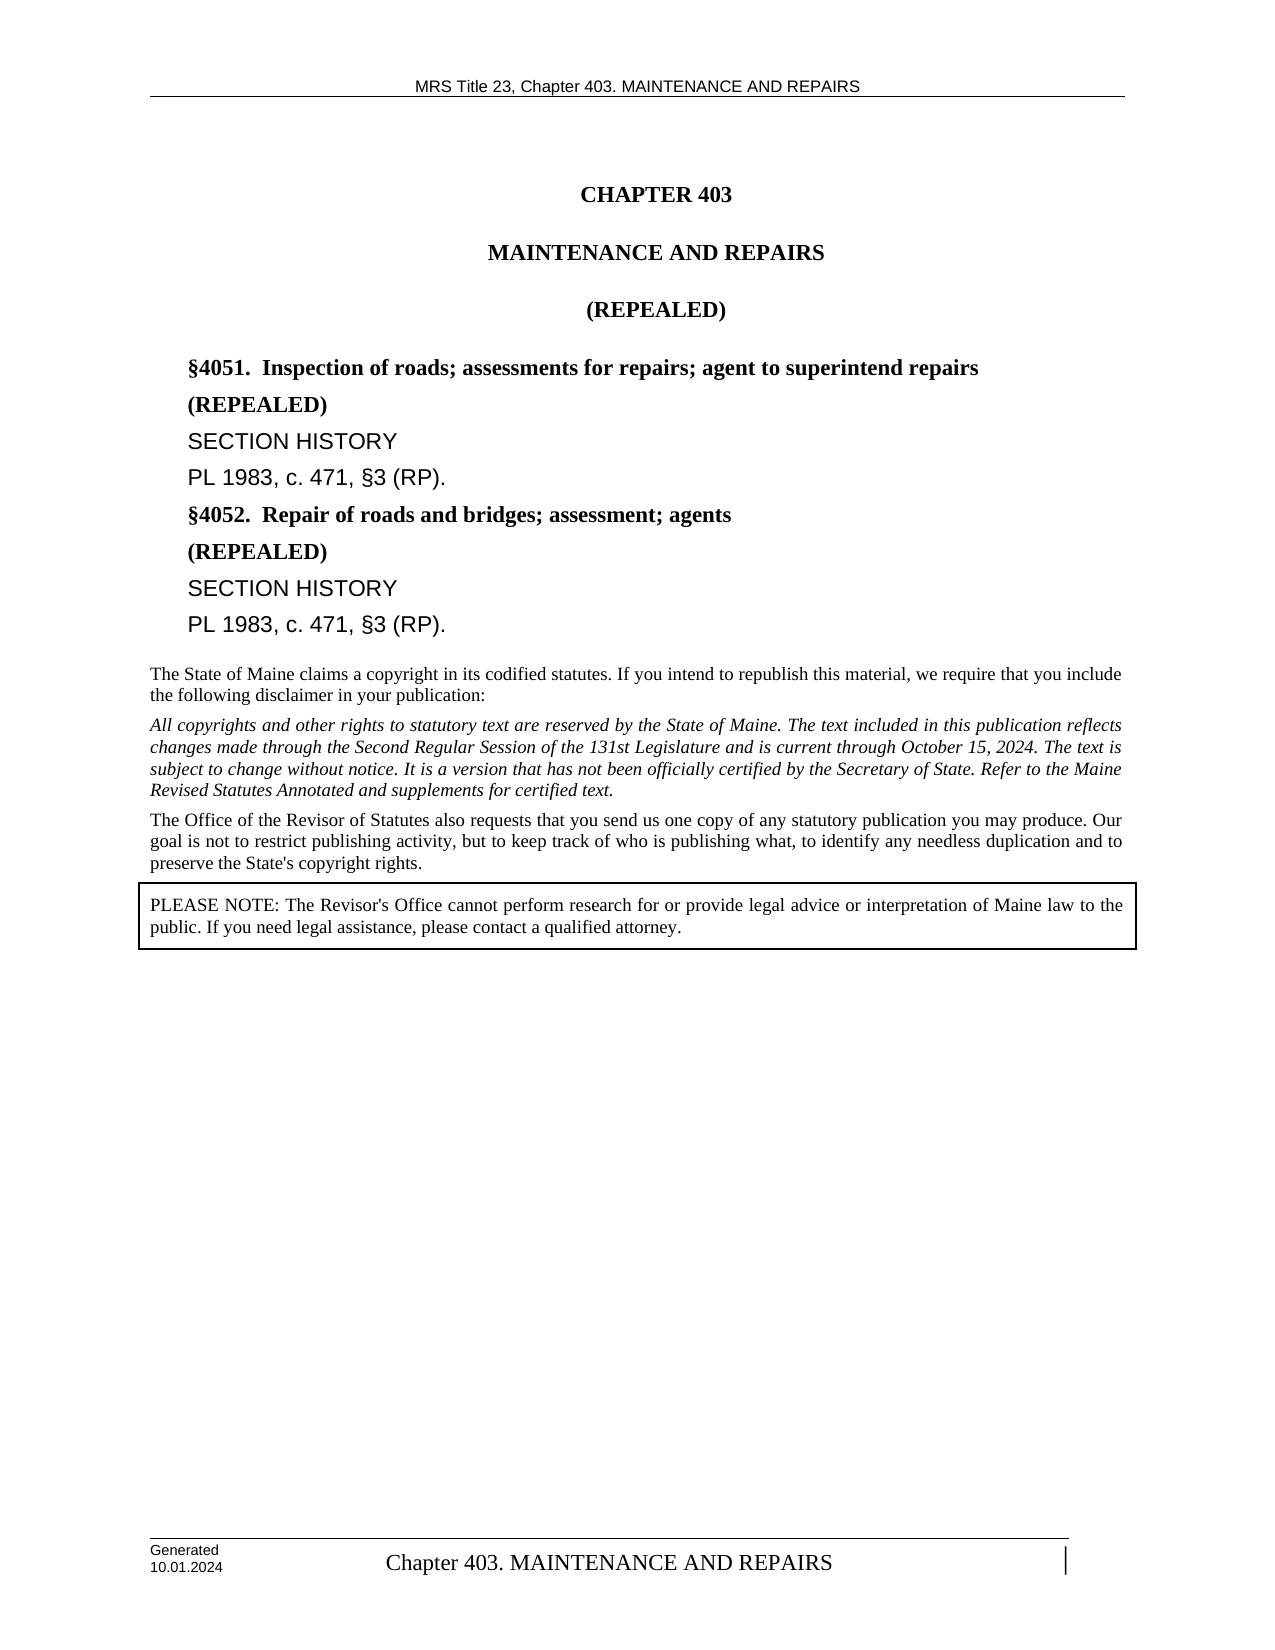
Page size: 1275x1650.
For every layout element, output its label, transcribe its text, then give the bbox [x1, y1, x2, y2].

text (REPEALED) [187, 391, 1125, 417]
text §4051. Inspection of roads; assessments for repairs; agent to superintend repairs [187, 354, 1125, 380]
text (REPEALED) [187, 296, 1125, 323]
text PL 1983, c. 471, §3 (RP). [187, 464, 1125, 491]
text §4052. Repair of roads and bridges; assessment; agents [187, 501, 1125, 527]
text PL 1983, c. 471, §3 (RP). [187, 611, 1125, 638]
text CHAPTER 403 [187, 181, 1125, 208]
text SECTION HISTORY [187, 575, 1125, 601]
text The State of Maine claims a copyright in its codified statutes. If you intend to republish this material, we require that you include the following disclaimer in your publication: [150, 663, 1125, 706]
text PLEASE NOTE: The Revisor's Office cannot perform research for or provide legal advice or interpretation of Maine law to the public. If you need legal assistance, please contact a qualified attorney. [140, 884, 1135, 948]
text The Office of the Revisor of Statutes also requests that you send us one copy of any statutory publication you may produce. Our goal is not to restrict publishing activity, but to keep track of who is publishing what, to identify any needless duplication and to preserve the State's copyright rights. [150, 809, 1125, 873]
text SECTION HISTORY [187, 428, 1125, 454]
text All copyrights and other rights to statutory text are reserved by the State of Maine. The text included in this publication reflects changes made through the Second Regular Session of the 131st Legislature and is current through October 15, 2024 . The text is subject to change without notice. It is a version that has not been officially certified by the Secretary of State. Refer to the Maine Revised Statutes Annotated and supplements for certified text. [150, 714, 1125, 801]
text MAINTENANCE AND REPAIRS [187, 239, 1125, 265]
text (REPEALED) [187, 538, 1125, 564]
